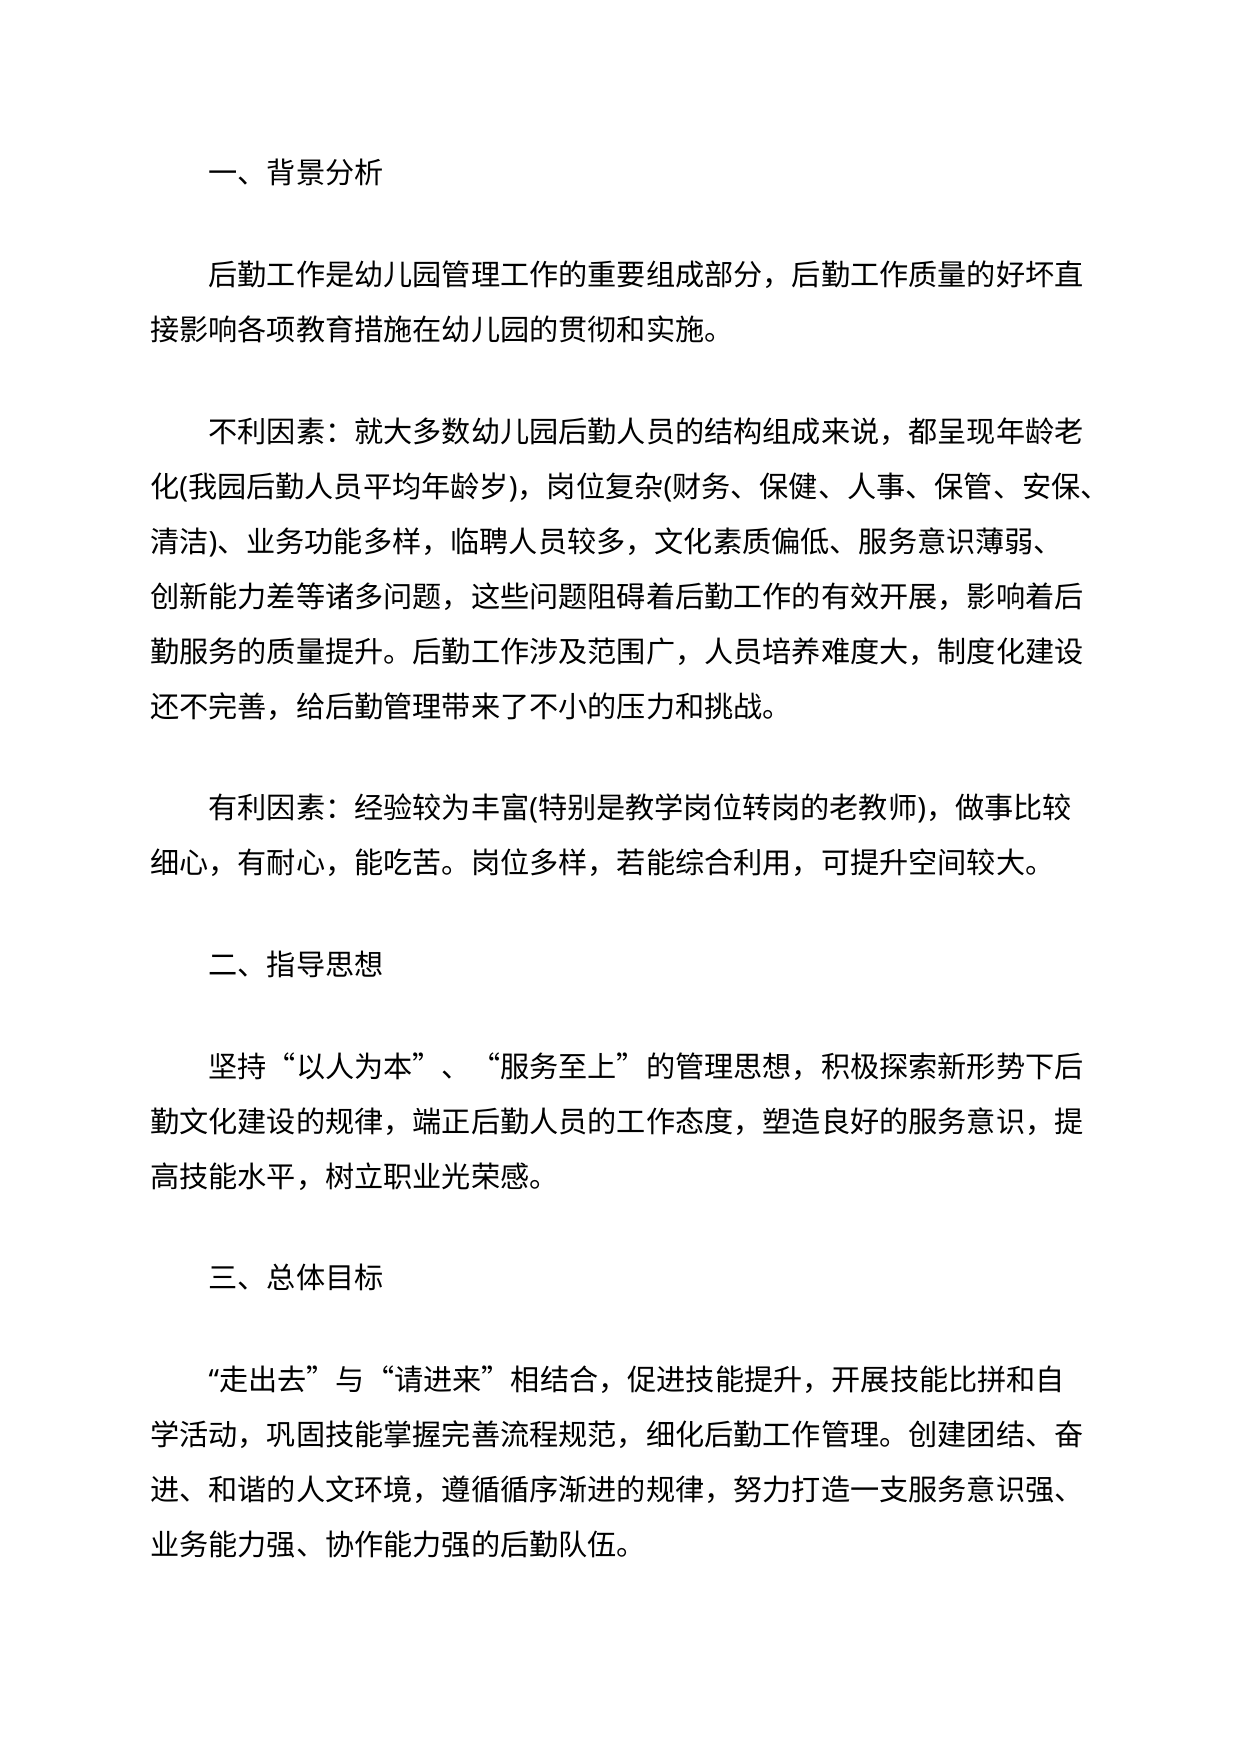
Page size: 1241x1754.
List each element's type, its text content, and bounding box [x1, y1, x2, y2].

text 二、指导思想 [150, 942, 1090, 984]
text “走出去”与“请进来”相结合，促进技能提升，开展技能比拼和自学活动，巩固技能掌握完善流程规范，细化后勤工作管理。创建团结、奋进、和谐的人文环境，遵循循序渐进的规律，努力打造一支服务意识强、业务能力强、协作能力强的后勤队伍。 [150, 1357, 1090, 1564]
text 三、总体目标 [150, 1255, 1090, 1297]
text 一、背景分析 [150, 150, 1090, 192]
text 有利因素：经验较为丰富(特别是教学岗位转岗的老教师)，做事比较细心，有耐心，能吃苦。岗位多样，若能综合利用，可提升空间较大。 [150, 785, 1090, 882]
text 坚持“以人为本”、“服务至上”的管理思想，积极探索新形势下后勤文化建设的规律，端正后勤人员的工作态度，塑造良好的服务意识，提高技能水平，树立职业光荣感。 [150, 1043, 1090, 1196]
text 不利因素：就大多数幼儿园后勤人员的结构组成来说，都呈现年龄老化(我园后勤人员平均年龄岁)，岗位复杂(财务、保健、人事、保管、安保、清洁)、业务功能多样，临聘人员较多，文化素质偏低、服务意识薄弱、创新能力差等诸多问题，这些问题阻碍着后勤工作的有效开展，影响着后勤服务的质量提升。后勤工作涉及范围广，人员培养难度大，制度化建设还不完善，给后勤管理带来了不小的压力和挑战。 [150, 408, 1090, 725]
text 后勤工作是幼儿园管理工作的重要组成部分，后勤工作质量的好坏直接影响各项教育措施在幼儿园的贯彻和实施。 [150, 252, 1090, 349]
